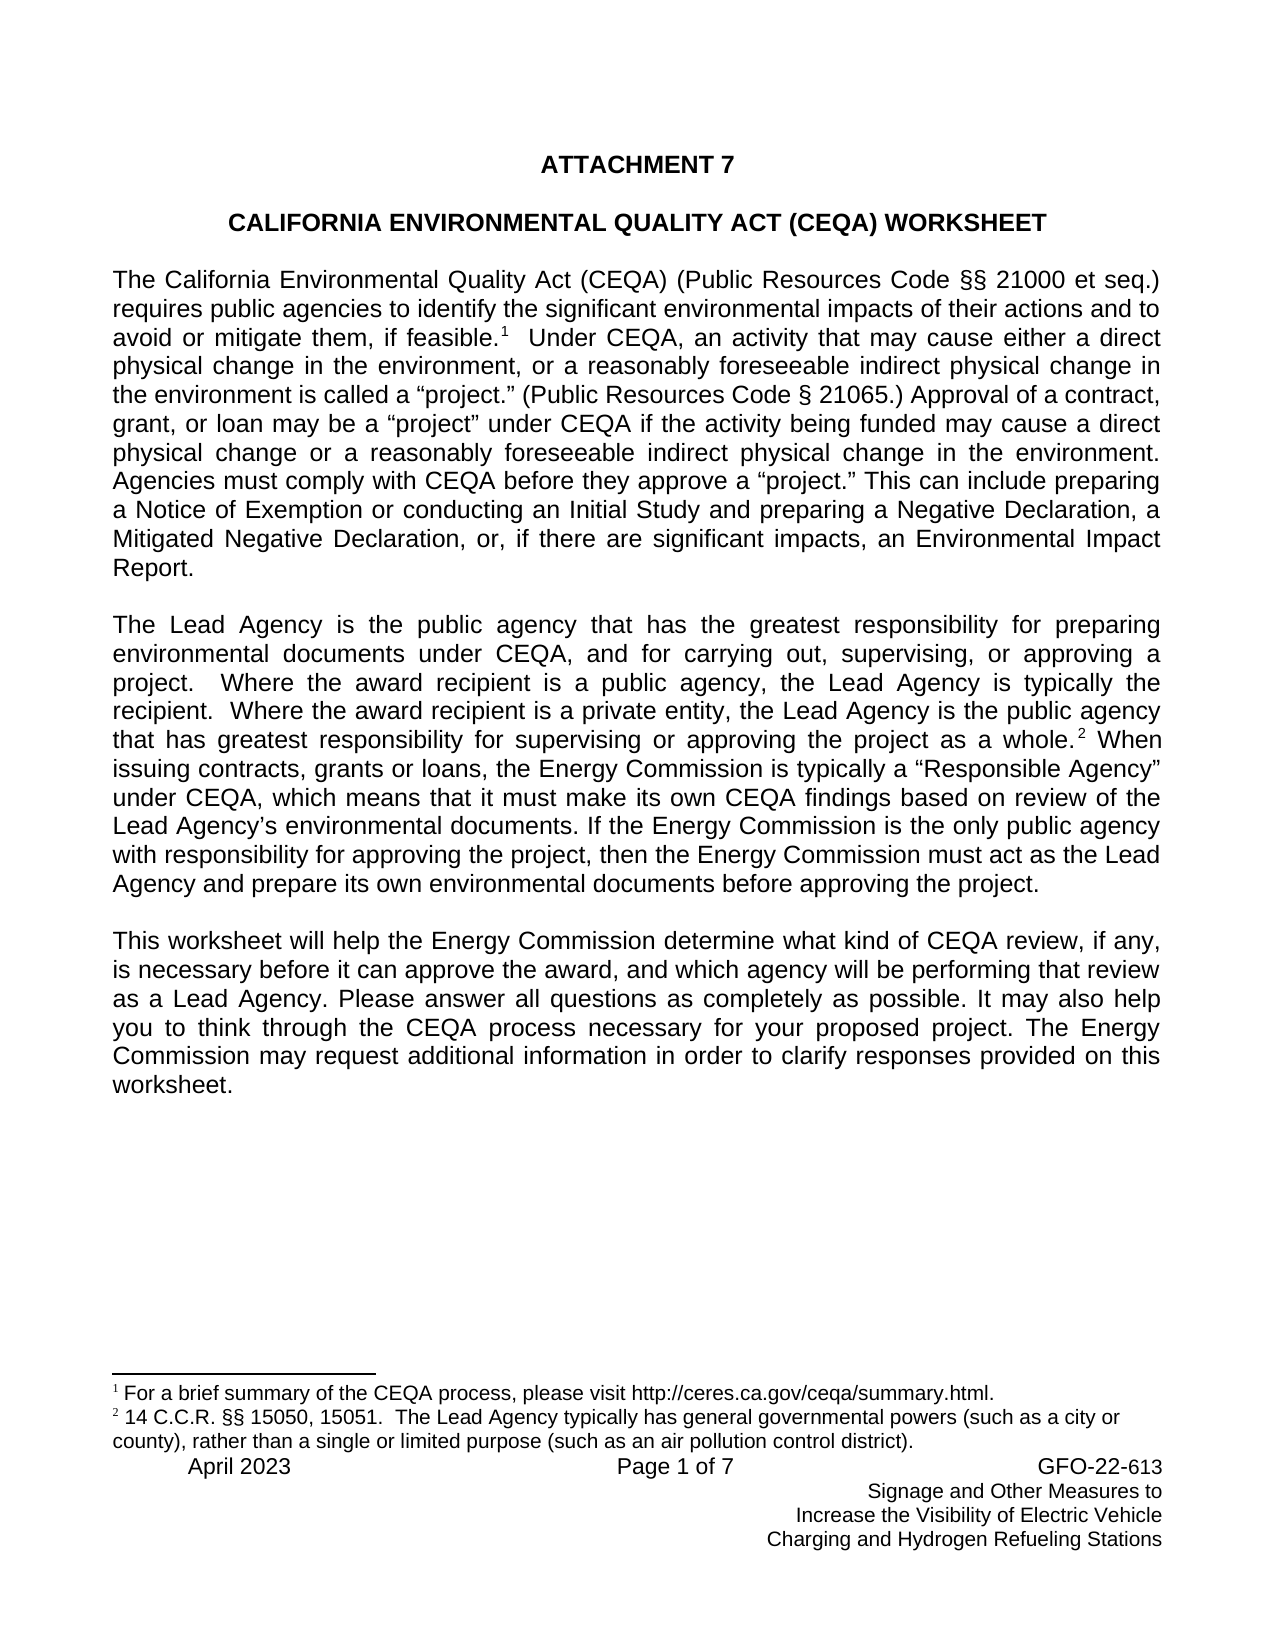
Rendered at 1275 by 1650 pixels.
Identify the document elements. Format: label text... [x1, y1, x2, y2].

text The Lead Agency is the public agency that has the greatest responsibility for preparing environmental documents under CEQA, and for carrying out, supervising, or approving a project. Where the award recipient is a public agency, the Lead Agency is typically the recipient. Where the award recipient is a private entity, the Lead Agency is the public agency that has greatest responsibility for supervising or approving the project as a whole. When issuing contracts, grants or loans, the Energy Commission is typically a “Responsible Agency” under CEQA, which means that it must make its own CEQA findings based on review of the Lead Agency’s environmental documents. If the Energy Commission is the only public agency with responsibility for approving the project, then the Energy Commission must act as the Lead Agency and prepare its own environmental documents before approving the project. [112, 610, 1162, 897]
text The California Environmental Quality Act (CEQA) (Public Resources Code §§ 21000 et seq.) requires public agencies to identify the significant environmental impacts of their actions and to avoid or mitigate them, if feasible. Under CEQA, an activity that may cause either a direct physical change in the environment, or a reasonably foreseeable indirect physical change in the environment is called a “project.” (Public Resources Code § 21065.) Approval of a contract, grant, or loan may be a “project” under CEQA if the activity being funded may cause a direct physical change or a reasonably foreseeable indirect physical change in the environment. Agencies must comply with CEQA before they approve a “project.” This can include preparing a Notice of Exemption or conducting an Initial Study and preparing a Negative Declaration, a Mitigated Negative Declaration, or, if there are significant impacts, an Environmental Impact Report. [112, 265, 1162, 581]
text CALIFORNIA ENVIRONMENTAL QUALITY ACT (CEQA) WORKSHEET [112, 207, 1162, 236]
text This worksheet will help the Energy Commission determine what kind of CEQA review, if any, is necessary before it can approve the award, and which agency will be performing that review as a Lead Agency. Please answer all questions as completely as possible. It may also help you to think through the CEQA process necessary for your proposed project. The Energy Commission may request additional information in order to clarify responses provided on this worksheet. [112, 926, 1162, 1099]
text ATTACHMENT 7 [112, 150, 1162, 179]
